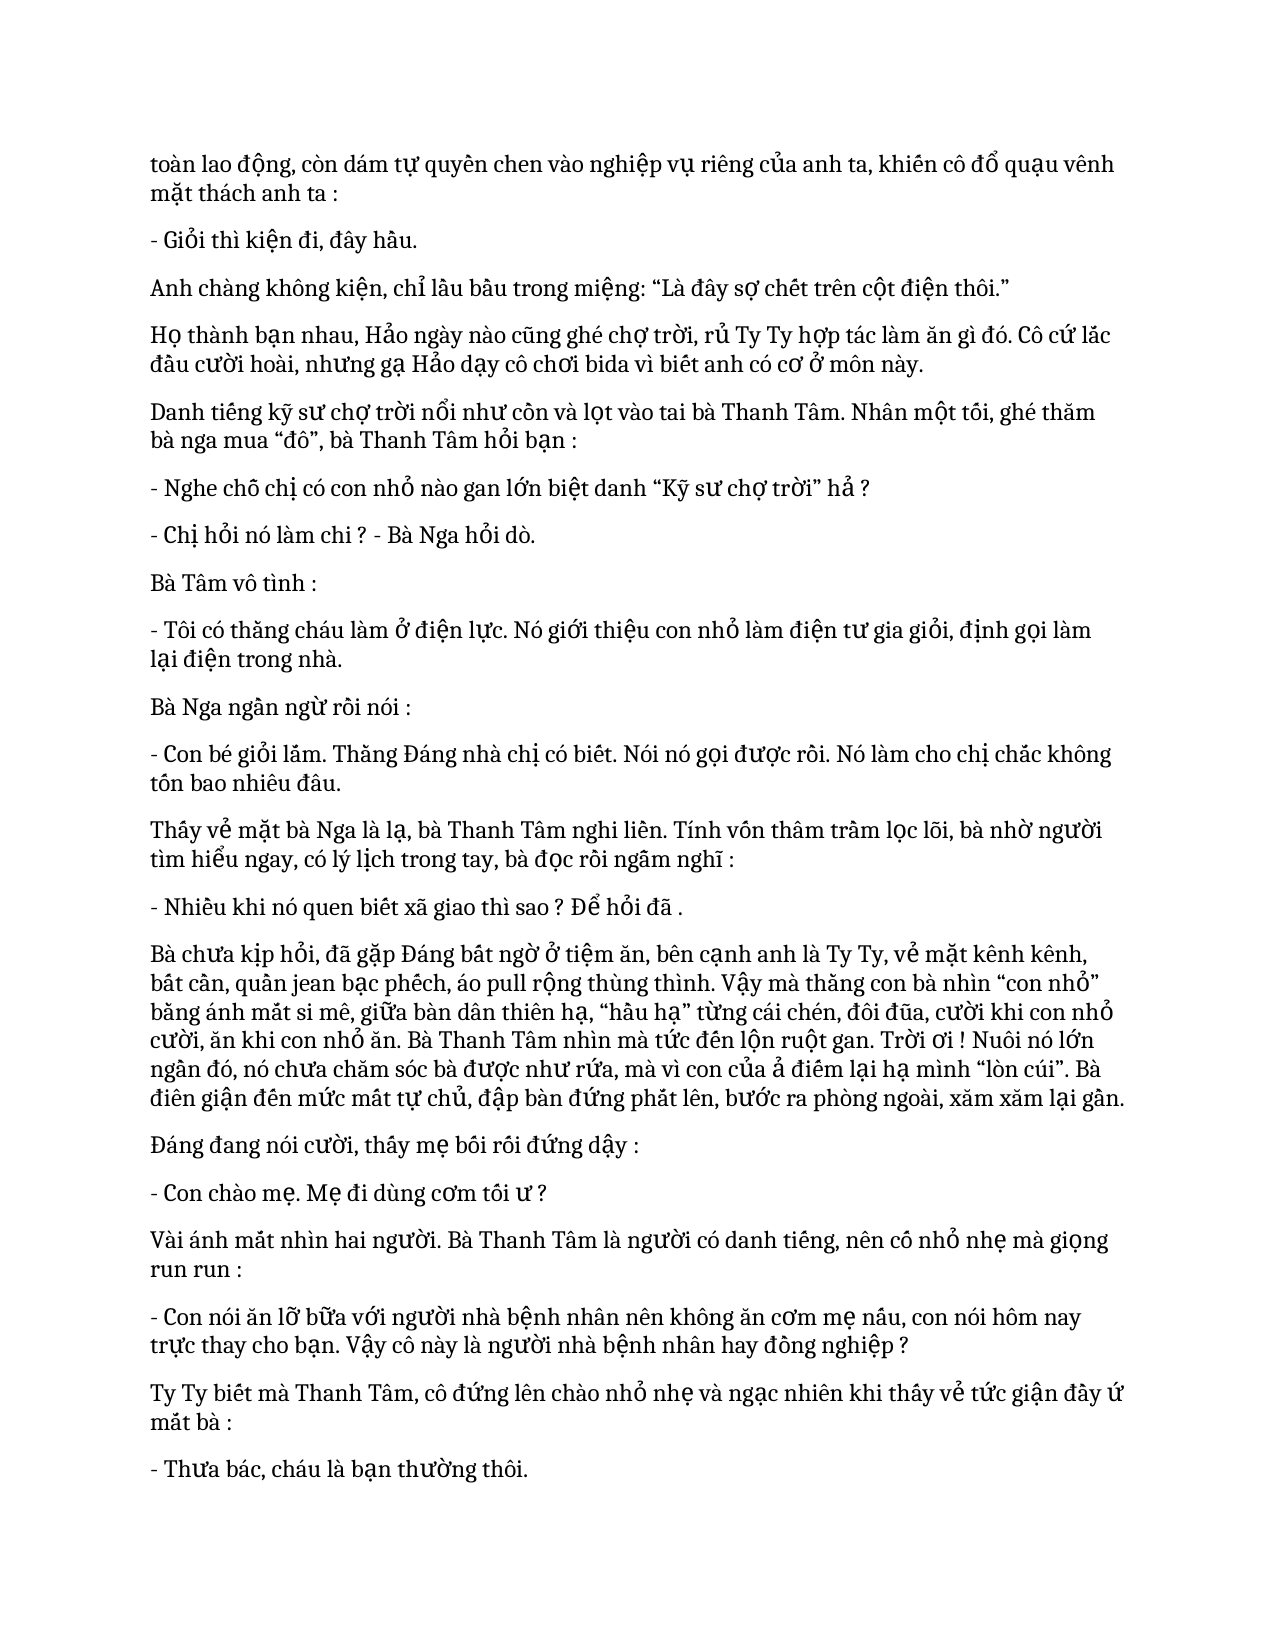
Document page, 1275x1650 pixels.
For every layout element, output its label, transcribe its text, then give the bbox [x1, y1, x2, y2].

text Họ thành bạn nhau, Hảo ngày nào cũng ghé chợ trời, rủ Ty Ty hợp tác làm ăn gì đó. Cô cứ lắc đầu cười hoài, nhưng gạ Hảo dạy cô chơi bida vì biết anh có cơ ở môn này. [150, 321, 1125, 379]
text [150, 150, 1125, 207]
text Danh tiếng kỹ sư chợ trời nổi như cồn và lọt vào tai bà Thanh Tâm. Nhân một tối, ghé thăm bà nga mua “đô”, bà Thanh Tâm hỏi bạn : [150, 397, 1125, 455]
text - Con chào mẹ. Mẹ đi dùng cơm tối ư ? [150, 1179, 1125, 1207]
text - Chị hỏi nó làm chi ? - Bà Nga hỏi dò. [150, 521, 1125, 550]
text Bà Nga ngần ngừ rồi nói : [150, 692, 1125, 721]
text - Nghe chỗ chị có con nhỏ nào gan lớn biệt danh “Kỹ sư chợ trời” hả ? [150, 474, 1125, 502]
text Ty Ty biết mà Thanh Tâm, cô đứng lên chào nhỏ nhẹ và ngạc nhiên khi thấy vẻ tức giận đầy ứ mắt bà : [150, 1379, 1125, 1436]
text - Nhiều khi nó quen biết xã giao thì sao ? Để hỏi đã . [150, 892, 1125, 921]
text - Con nói ăn lỡ bữa với người nhà bệnh nhân nên không ăn cơm mẹ nấu, con nói hôm nay trực thay cho bạn. Vậy cô này là người nhà bệnh nhân hay đồng nghiệp ? [150, 1302, 1125, 1360]
text - Giỏi thì kiện đi, đây hầu. [150, 226, 1125, 255]
text Vài ánh mắt nhìn hai người. Bà Thanh Tâm là người có danh tiếng, nên cố nhỏ nhẹ mà giọng run run : [150, 1226, 1125, 1284]
text Đáng đang nói cười, thấy mẹ bối rối đứng dậy : [150, 1131, 1125, 1160]
text Thấy vẻ mặt bà Nga là lạ, bà Thanh Tâm nghi liền. Tính vốn thâm trầm lọc lõi, bà nhờ người tìm hiểu ngay, có lý lịch trong tay, bà đọc rồi ngẫm nghĩ : [150, 816, 1125, 874]
text Bà Tâm vô tình : [150, 569, 1125, 597]
text Anh chàng không kiện, chỉ lầu bầu trong miệng: “Là đây sợ chết trên cột điện thôi.” [150, 274, 1125, 302]
text - Tôi có thằng cháu làm ở điện lực. Nó giới thiệu con nhỏ làm điện tư gia giỏi, định gọi làm lại điện trong nhà. [150, 616, 1125, 674]
text Bà chưa kịp hỏi, đã gặp Đáng bất ngờ ở tiệm ăn, bên cạnh anh là Ty Ty, vẻ mặt kênh kênh, bất cần, quần jean bạc phếch, áo pull rộng thùng thình. Vậy mà thằng con bà nhìn “con nhỏ” bằng ánh mắt si mê, giữa bàn dân thiên hạ, “hầu hạ” từng cái chén, đôi đũa, cười khi con nhỏ cười, ăn khi con nhỏ ăn. Bà Thanh Tâm nhìn mà tức đến lộn ruột gan. Trời ơi ! Nuôi nó lớn ngần đó, nó chưa chăm sóc bà được như rứa, mà vì con của ả điếm lại hạ mình “lòn cúi”. Bà điên giận đến mức mất tự chủ, đập bàn đứng phắt lên, bước ra phòng ngoài, xăm xăm lại gần. [150, 940, 1125, 1112]
text - Con bé giỏi lắm. Thằng Đáng nhà chị có biết. Nói nó gọi được rồi. Nó làm cho chị chắc không tốn bao nhiêu đâu. [150, 740, 1125, 797]
text - Thưa bác, cháu là bạn thường thôi. [150, 1455, 1125, 1484]
